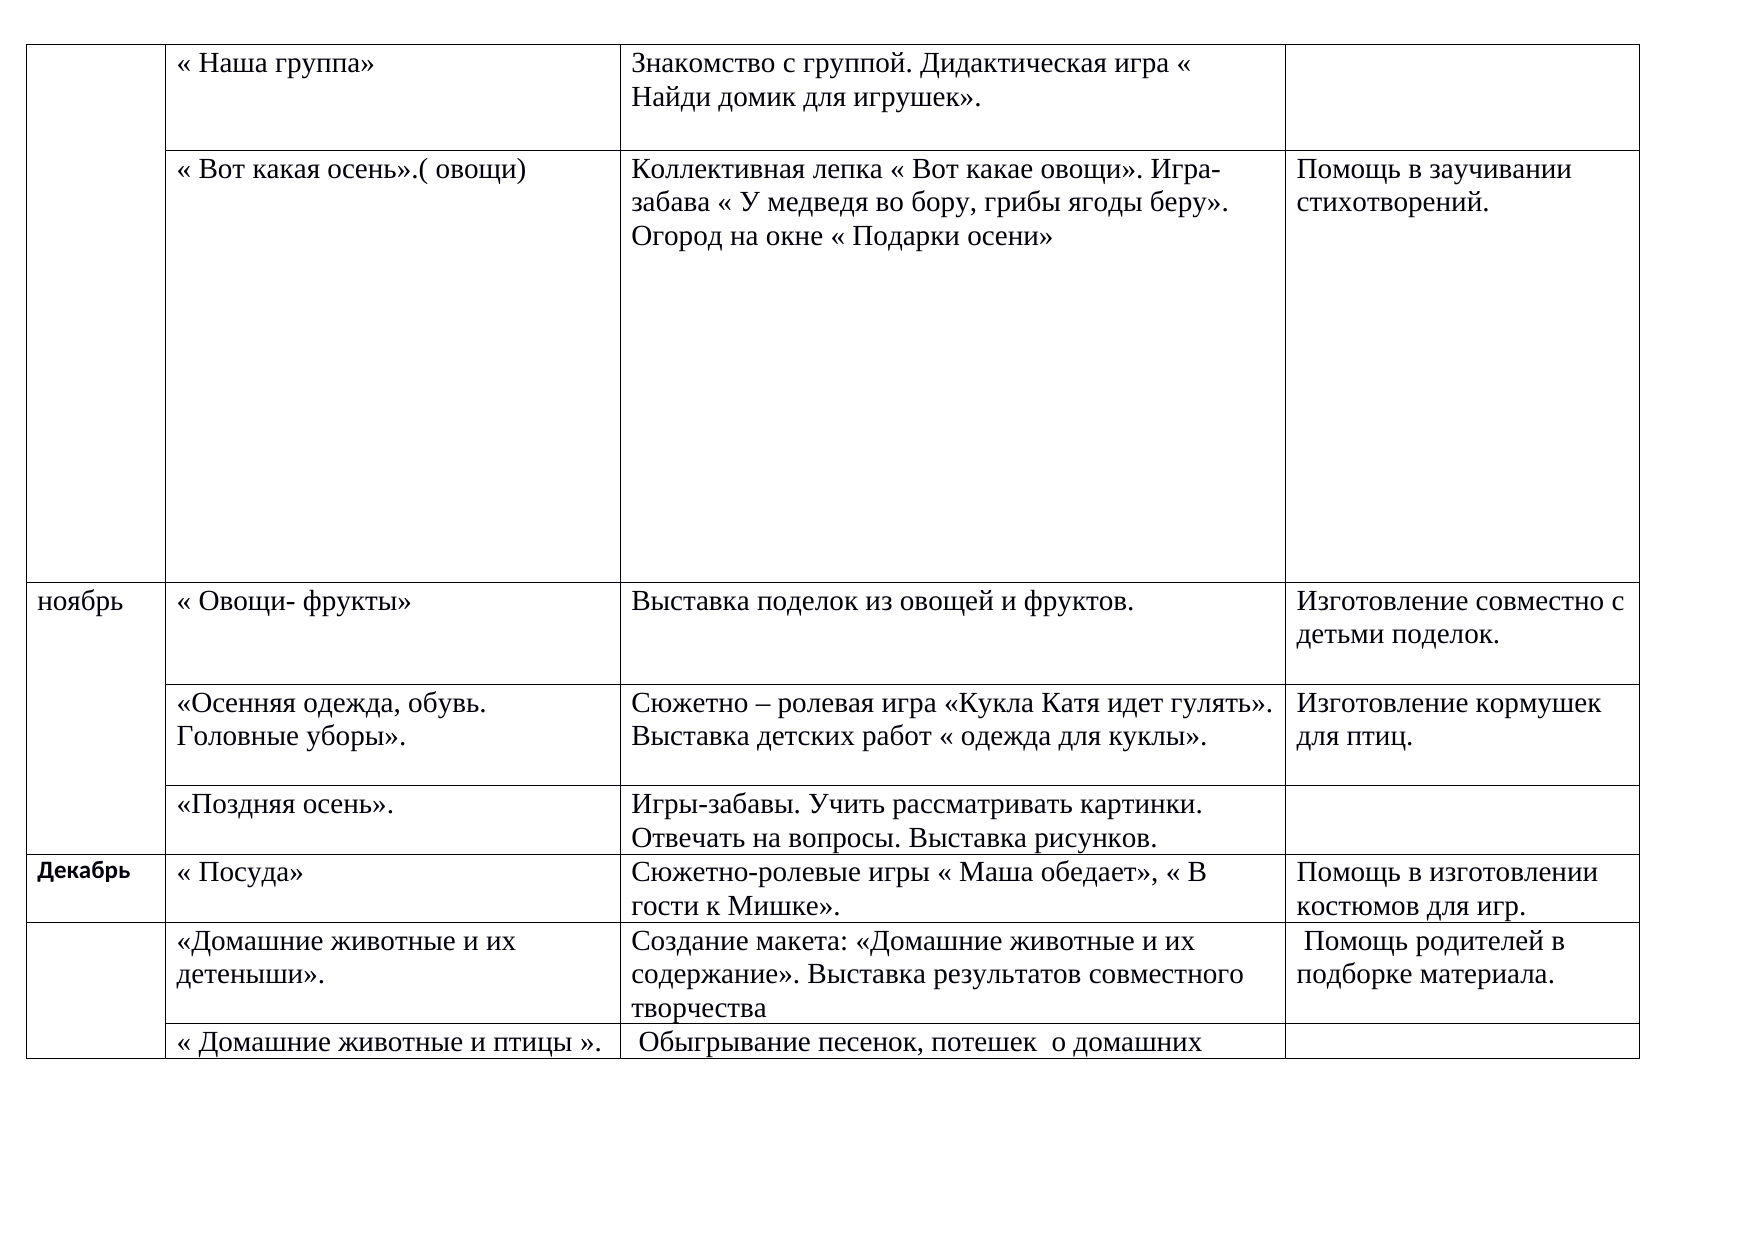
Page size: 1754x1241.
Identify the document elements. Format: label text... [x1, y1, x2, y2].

table_cell [1286, 45, 1639, 150]
table_cell Выставка поделок из овощей и фруктов. [621, 583, 1285, 684]
table_cell « Овощи- фрукты» [166, 583, 620, 684]
table_cell Изготовление совместно с детьми поделок. [1286, 583, 1639, 684]
table_cell Помощь в изготовлении костюмов для игр. [1286, 855, 1639, 922]
table_cell [1286, 1024, 1639, 1058]
table_cell Создание макета: «Домашние животные и их содержание». Выставка результатов совместного творчества [621, 923, 1285, 1023]
table_cell « Вот какая осень».( овощи) [166, 151, 620, 582]
table_cell ноябрь [27, 583, 165, 853]
table_cell «Домашние животные и их детеныши». [166, 923, 620, 1023]
table_cell [27, 923, 165, 1058]
table_cell [1286, 786, 1639, 853]
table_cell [621, 1024, 1285, 1058]
table_cell «Поздняя осень». [166, 786, 620, 853]
table_cell « Посуда» [166, 855, 620, 922]
table_cell Помощь в заучивании стихотворений. [1286, 151, 1639, 582]
table_cell « Наша группа» [166, 45, 620, 150]
table_cell Помощь родителей в подборке материала. [1286, 923, 1639, 1023]
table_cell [166, 1024, 620, 1058]
table_cell «Осенняя одежда, обувь. Головные уборы». [166, 685, 620, 785]
table_cell Изготовление кормушек для птиц. [1286, 685, 1639, 785]
table_cell Сюжетно-ролевые игры « Маша обедает», « В гости к Мишке». [621, 855, 1285, 922]
table_cell Сюжетно – ролевая игра «Кукла Катя идет гулять». Выставка детских работ « одежда для куклы». [621, 685, 1285, 785]
table_cell Коллективная лепка « Вот какае овощи». Игра- забава « У медведя во бору, грибы ягоды беру». Огород на окне « Подарки осени» [621, 151, 1285, 582]
table_cell Декабрь [27, 855, 165, 922]
table_cell Игры-забавы. Учить рассматривать картинки. Отвечать на вопросы. Выставка рисунков. [621, 786, 1285, 853]
table_cell Знакомство с группой. Дидактическая игра « Найди домик для игрушек». [621, 45, 1285, 150]
